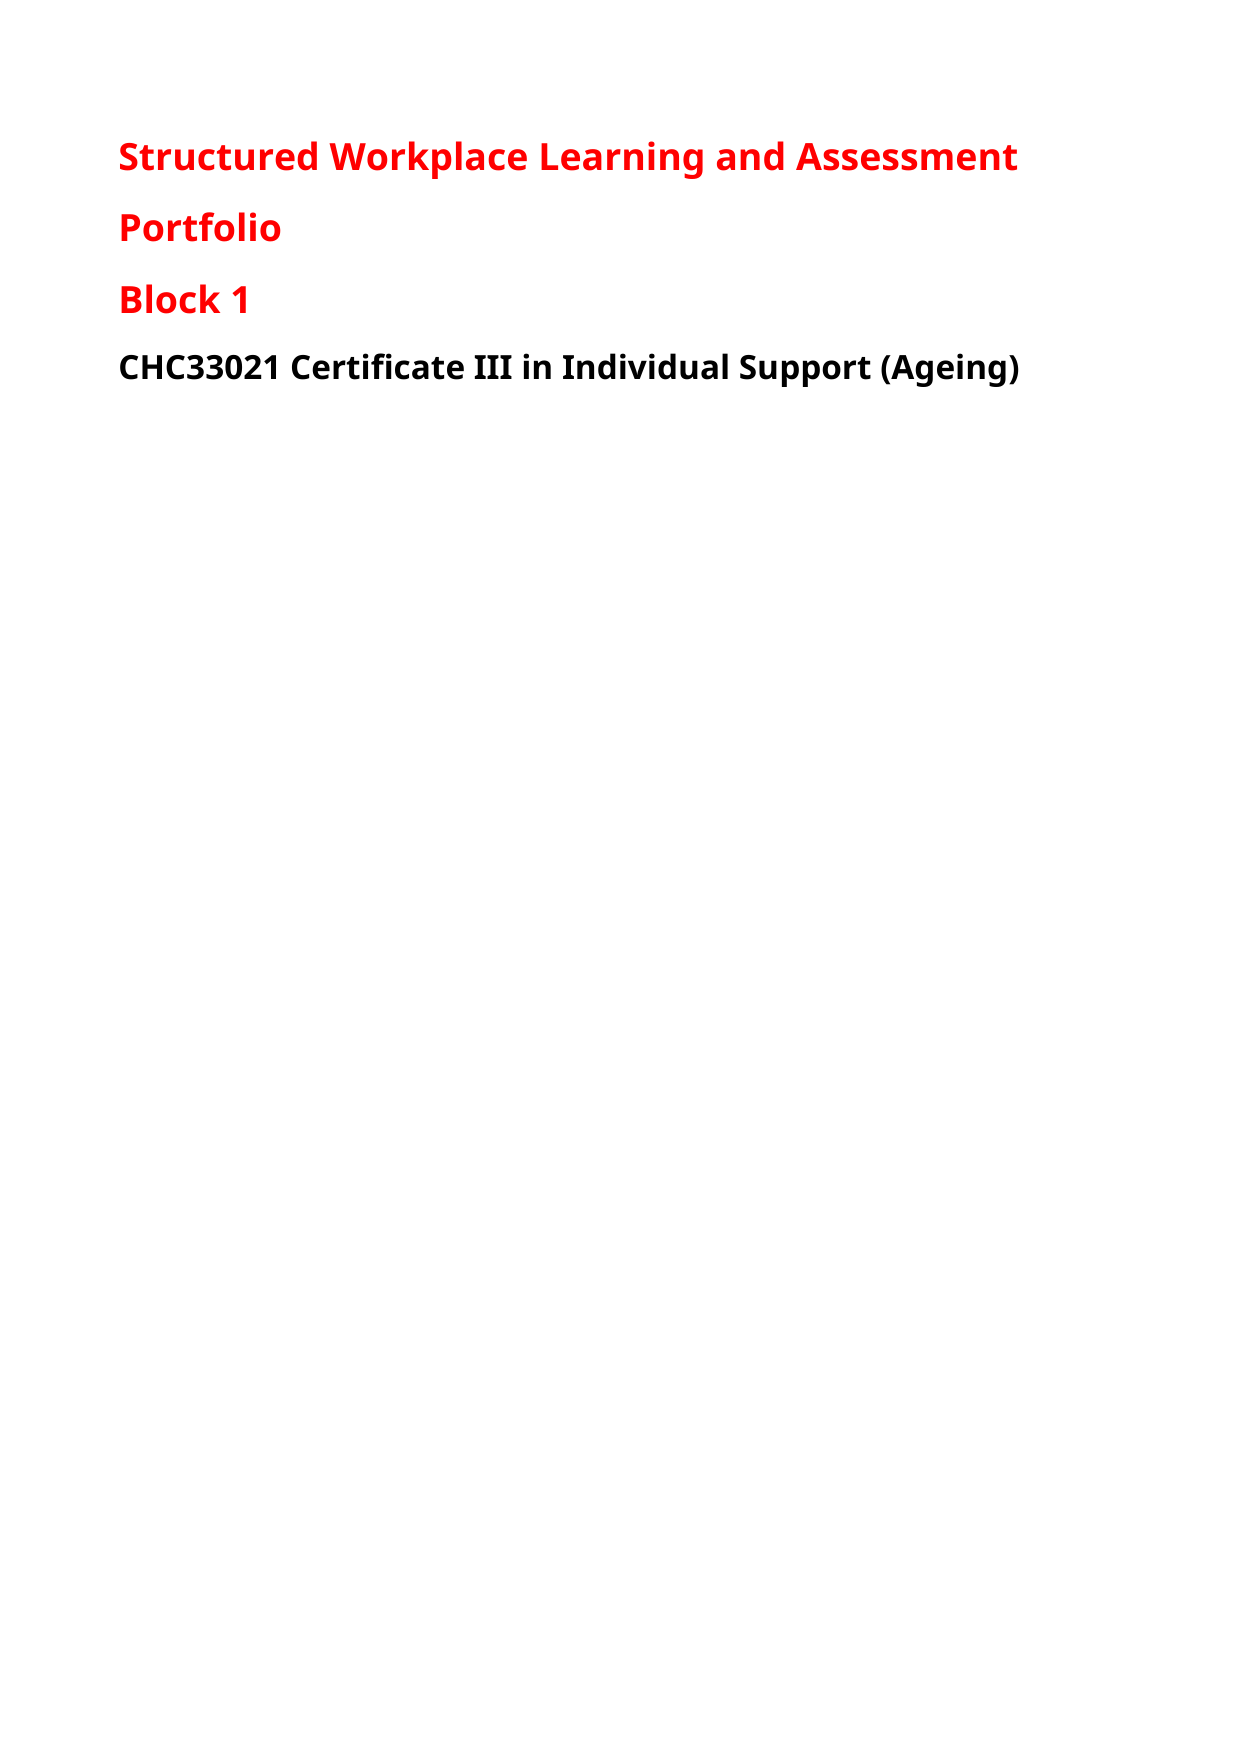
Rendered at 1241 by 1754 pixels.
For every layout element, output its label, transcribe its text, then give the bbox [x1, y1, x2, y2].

text Portfolio [118, 202, 1122, 253]
text Block 1 [118, 273, 1122, 324]
text Structured Workplace Learning and Assessment [118, 131, 1122, 182]
text CHC33021 Certificate III in Individual Support (Ageing) [118, 344, 1122, 389]
